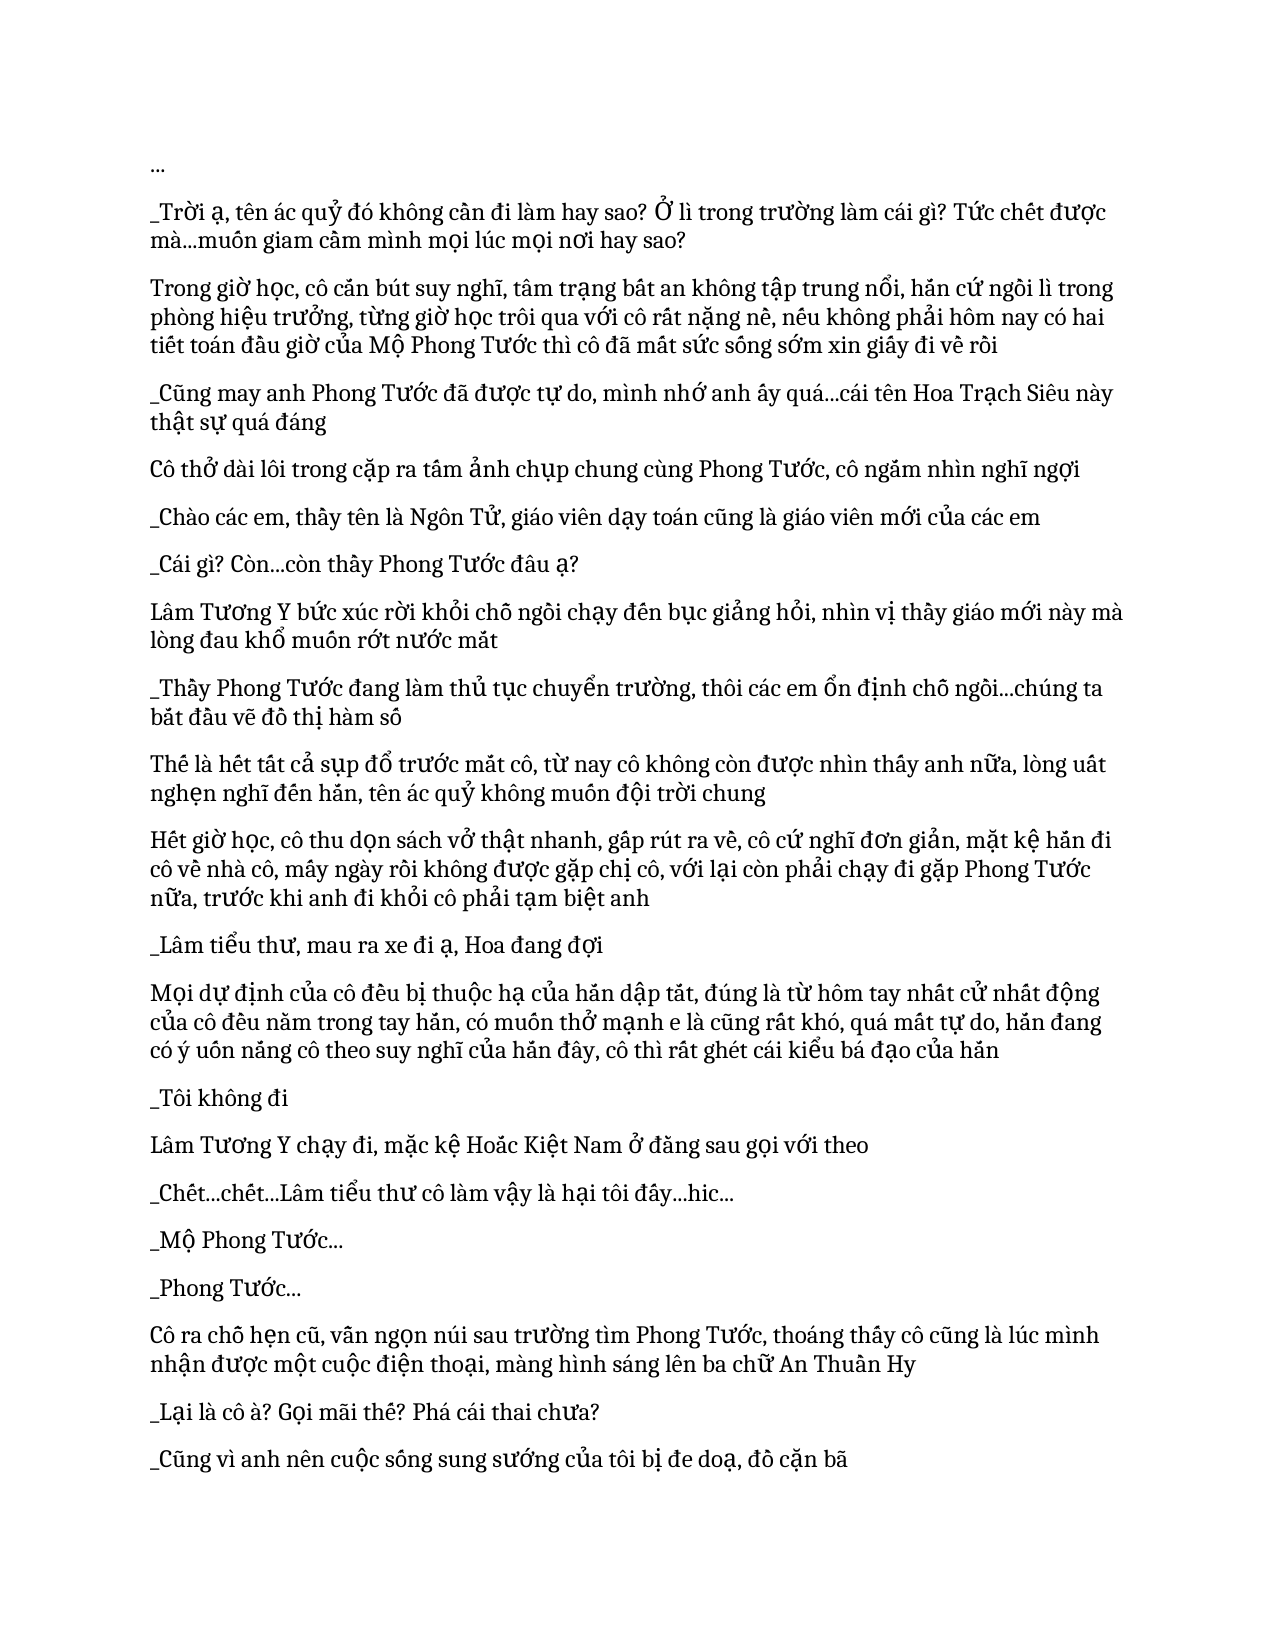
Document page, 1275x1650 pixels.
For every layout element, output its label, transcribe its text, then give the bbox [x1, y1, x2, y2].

text Trong giờ học, cô cắn bút suy nghĩ, tâm trạng bất an không tập trung nổi, hắn cứ ngồi lì trong phòng hiệu trưởng, từng giờ học trôi qua với cô rất nặng nề, nếu không phải hôm nay có hai tiết toán đầu giờ của Mộ Phong Tước thì cô đã mất sức sống sớm xin giấy đi về rồi [150, 274, 1125, 360]
text _Chết...chết...Lâm tiểu thư cô làm vậy là hại tôi đấy...hic... [150, 1179, 1125, 1207]
text _Thầy Phong Tước đang làm thủ tục chuyển trường, thôi các em ổn định chỗ ngồi...chúng ta bắt đầu vẽ đồ thị hàm số [150, 674, 1125, 731]
text _Mộ Phong Tước... [150, 1226, 1125, 1255]
text _Cũng vì anh nên cuộc sống sung sướng của tôi bị đe doạ, đồ cặn bã [150, 1445, 1125, 1474]
text ... [150, 150, 1125, 179]
text _Lâm tiểu thư, mau ra xe đi ạ, Hoa đang đợi [150, 931, 1125, 960]
text _Lại là cô à? Gọi mãi thế? Phá cái thai chưa? [150, 1397, 1125, 1426]
text Lâm Tương Y chạy đi, mặc kệ Hoắc Kiệt Nam ở đằng sau gọi với theo [150, 1131, 1125, 1160]
text _Tôi không đi [150, 1084, 1125, 1112]
text Hết giờ học, cô thu dọn sách vở thật nhanh, gấp rút ra về, cô cứ nghĩ đơn giản, mặt kệ hắn đi cô về nhà cô, mấy ngày rồi không được gặp chị cô, với lại còn phải chạy đi gặp Phong Tước nữa, trước khi anh đi khỏi cô phải tạm biệt anh [150, 826, 1125, 912]
text _Trời ạ, tên ác quỷ đó không cần đi làm hay sao? Ở lì trong trường làm cái gì? Tức chết được mà...muốn giam cầm mình mọi lúc mọi nơi hay sao? [150, 197, 1125, 255]
text _Chào các em, thầy tên là Ngôn Tử, giáo viên dạy toán cũng là giáo viên mới của các em [150, 502, 1125, 531]
text _Cái gì? Còn...còn thầy Phong Tước đâu ạ? [150, 550, 1125, 579]
text _Cũng may anh Phong Tước đã được tự do, mình nhớ anh ấy quá...cái tên Hoa Trạch Siêu này thật sự quá đáng [150, 379, 1125, 436]
text Cô ra chỗ hẹn cũ, vẫn ngọn núi sau trường tìm Phong Tước, thoáng thấy cô cũng là lúc mình nhận được một cuộc điện thoại, màng hình sáng lên ba chữ An Thuần Hy [150, 1321, 1125, 1379]
text _Phong Tước... [150, 1274, 1125, 1302]
text Thế là hết tất cả sụp đổ trước mắt cô, từ nay cô không còn được nhìn thấy anh nữa, lòng uất nghẹn nghĩ đến hắn, tên ác quỷ không muốn đội trời chung [150, 750, 1125, 807]
text Cô thở dài lôi trong cặp ra tấm ảnh chụp chung cùng Phong Tước, cô ngắm nhìn nghĩ ngợi [150, 455, 1125, 484]
text Mọi dự định của cô đều bị thuộc hạ của hắn dập tắt, đúng là từ hôm tay nhất cử nhất động của cô đều nằm trong tay hắn, có muốn thở mạnh e là cũng rất khó, quá mất tự do, hắn đang có ý uốn nắng cô theo suy nghĩ của hắn đây, cô thì rất ghét cái kiểu bá đạo của hắn [150, 979, 1125, 1065]
text Lâm Tương Y bức xúc rời khỏi chỗ ngồi chạy đến bục giảng hỏi, nhìn vị thầy giáo mới này mà lòng đau khổ muốn rớt nước mắt [150, 597, 1125, 655]
